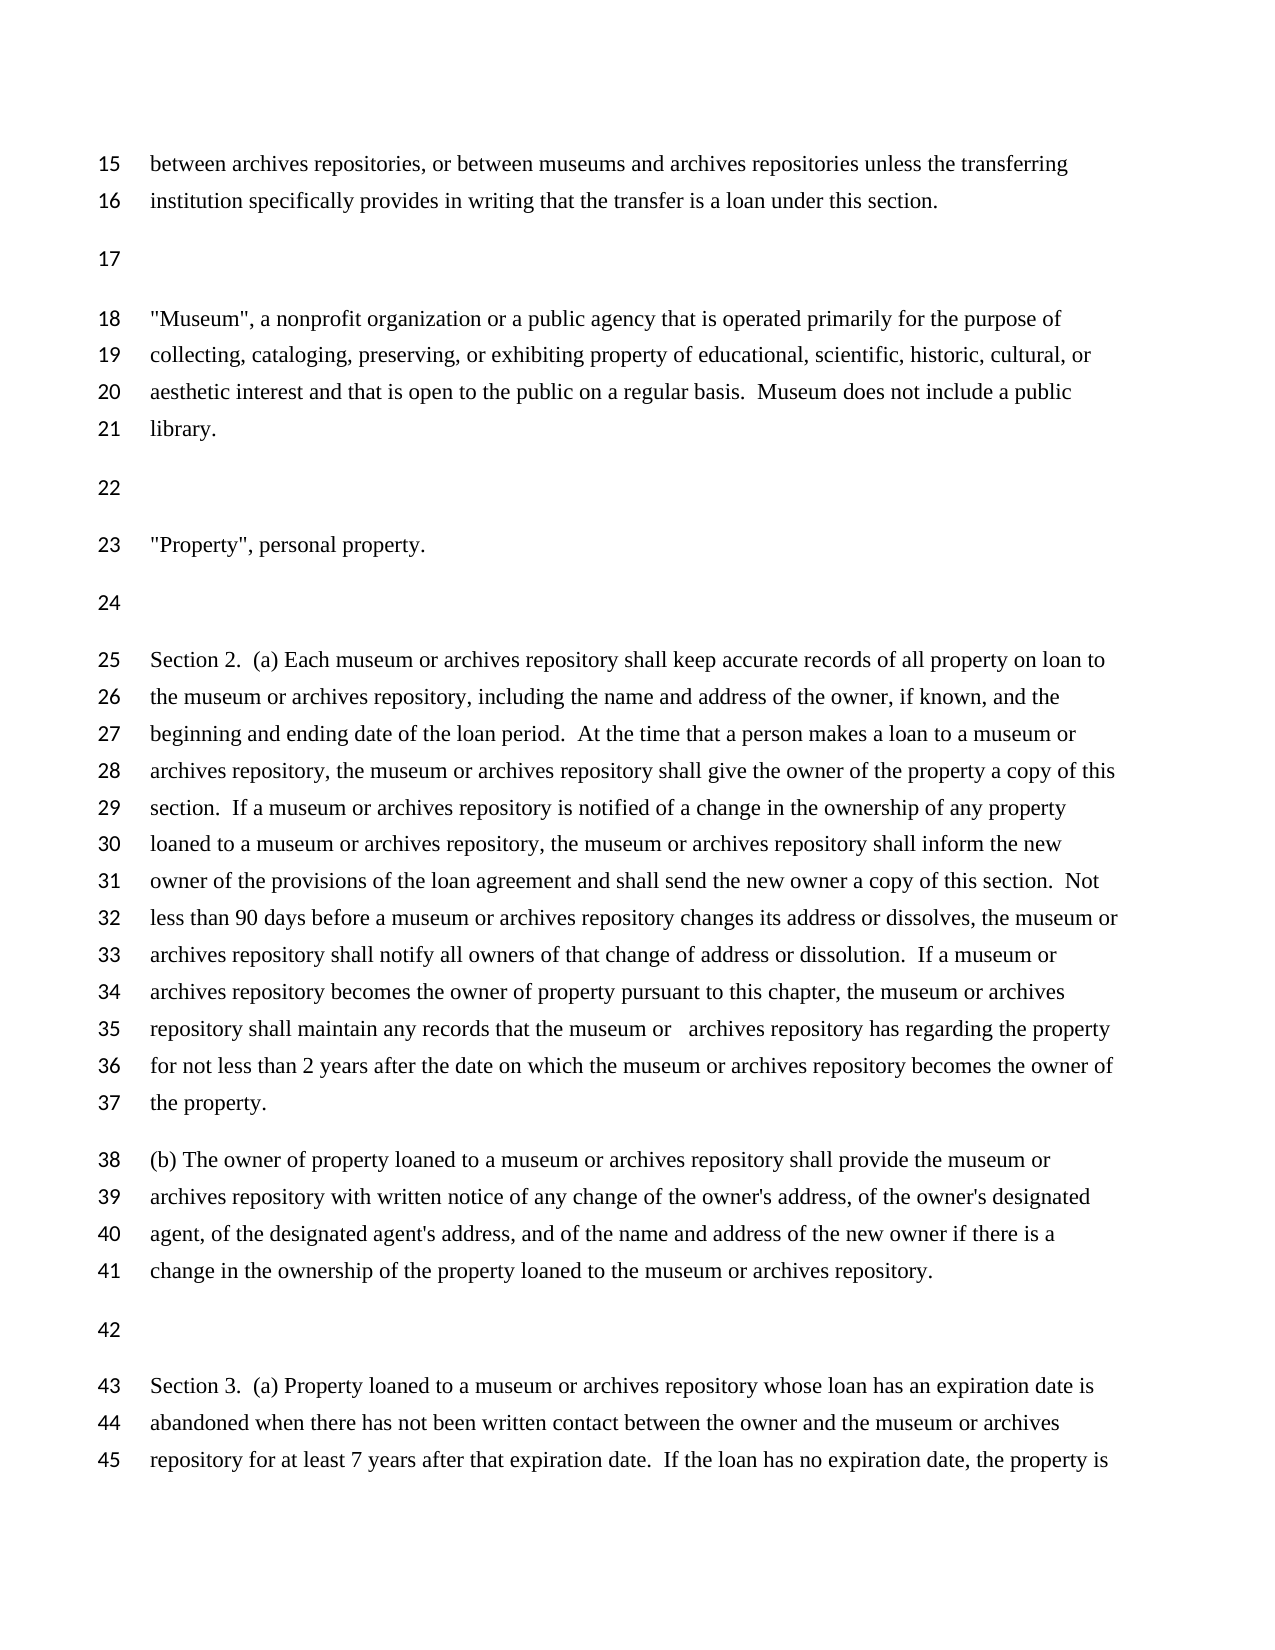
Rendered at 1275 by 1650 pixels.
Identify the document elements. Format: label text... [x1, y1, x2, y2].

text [150, 1372, 1125, 1472]
text Section 2. (a) Each museum or archives repository shall keep accurate records of all property on loan to the museum or archives repository, including the name and address of the owner, if known, and the beginning and ending date of the loan period. At the time that a person makes a loan to a museum or archives repository, the museum or archives repository shall give the owner of the property a copy of this section. If a museum or archives repository is notified of a change in the ownership of any property loaned to a museum or archives repository, the museum or archives repository shall inform the new owner of the provisions of the loan agreement and shall send the new owner a copy of this section. Not less than 90 days before a museum or archives repository changes its address or dissolves, the museum or archives repository shall notify all owners of that change of address or dissolution. If a museum or archives repository becomes the owner of property pursuant to this chapter, the museum or archives repository shall maintain any records that the museum or archives repository has regarding the property for not less than 2 years after the date on which the museum or archives repository becomes the owner of the property. [150, 646, 1125, 1115]
text (b) The owner of property loaned to a museum or archives repository shall provide the museum or archives repository with written notice of any change of the owner's address, of the owner's designated agent, of the designated agent's address, and of the name and address of the new owner if there is a change in the ownership of the property loaned to the museum or archives repository. [150, 1146, 1125, 1283]
text "Property", personal property. [150, 531, 1125, 557]
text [150, 150, 1125, 213]
text "Museum", a nonprofit organization or a public agency that is operated primarily for the purpose of collecting, cataloging, preserving, or exhibiting property of educational, scientific, historic, cultural, or aesthetic interest and that is open to the public on a regular basis. Museum does not include a public library. [150, 304, 1125, 442]
